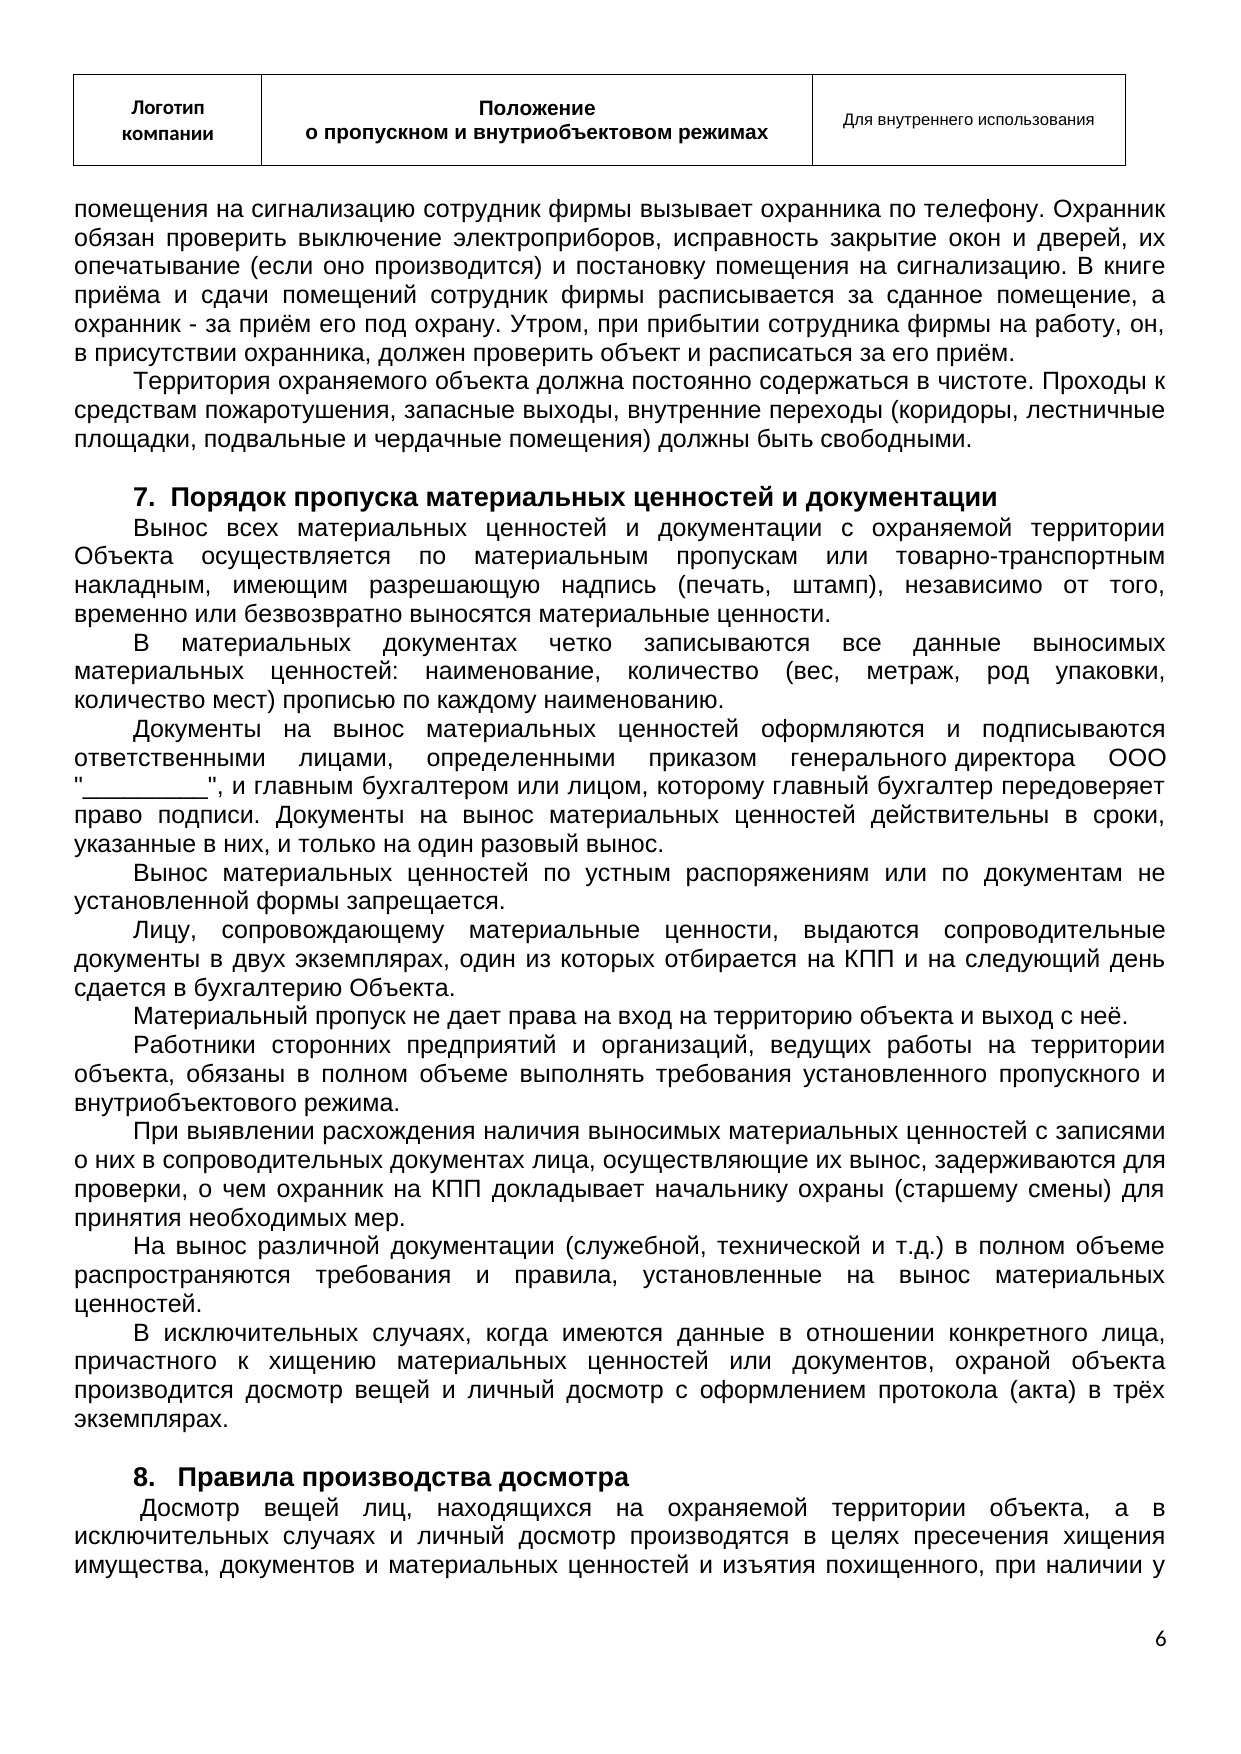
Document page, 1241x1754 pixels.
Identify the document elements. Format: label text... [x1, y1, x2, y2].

text На вынос различной документации (служебной, технической и т.д.) в полном объеме распространяются требования и правила, установленные на вынос материальных ценностей. [74, 1231, 1167, 1318]
text В исключительных случаях, когда имеются данные в отношении конкретного лица, причастного к хищению материальных ценностей или документов, охраной объекта производится досмотр вещей и личный досмотр с оформлением протокола (акта) в трёх экземплярах. [74, 1318, 1167, 1433]
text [74, 194, 1167, 366]
subtitle Порядок пропуска материальных ценностей и документации [133, 481, 1167, 513]
text Материальный пропуск не дает права на вход на территорию объекта и выход с неё. [74, 1001, 1167, 1030]
text Вынос всех материальных ценностей и документации с охраняемой территории Объекта осуществляется по материальным пропускам или товарно-транспортным накладным, имеющим разрешающую надпись (печать, штамп), независимо от того, временно или безвозвратно выносятся материальные ценности. [74, 513, 1167, 628]
text Документы на вынос материальных ценностей оформляются и подписываются ответственными лицами, определенными приказом генерального директора ООО "_________", и главным бухгалтером или лицом, которому главный бухгалтер передоверяет право подписи. Документы на вынос материальных ценностей действительны в сроки, указанные в них, и только на один разовый вынос. [74, 714, 1167, 858]
text Лицу, сопровождающему материальные ценности, выдаются сопроводительные документы в двух экземплярах, один из которых отбирается на КПП и на следующий день сдается в бухгалтерию Объекта. [74, 915, 1167, 1001]
text Территория охраняемого объекта должна постоянно содержаться в чистоте. Проходы к средствам пожаротушения, запасные выходы, внутренние переходы (коридоры, лестничные площадки, подвальные и чердачные помещения) должны быть свободными. [74, 366, 1167, 453]
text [74, 1493, 1167, 1579]
subtitle Правила производства досмотра [133, 1461, 1167, 1493]
text Вынос материальных ценностей по устным распоряжениям или по документам не установленной формы запрещается. [74, 858, 1167, 915]
text При выявлении расхождения наличия выносимых материальных ценностей с записями о них в сопроводительных документах лица, осуществляющие их вынос, задерживаются для проверки, о чем охранник на КПП докладывает начальнику охраны (старшему смены) для принятия необходимых мер. [74, 1116, 1167, 1231]
text В материальных документах четко записываются все данные выносимых материальных ценностей: наименование, количество (вес, метраж, род упаковки, количество мест) прописью по каждому наименованию. [74, 628, 1167, 714]
text Работники сторонних предприятий и организаций, ведущих работы на территории объекта, обязаны в полном объеме выполнять требования установленного пропускного и внутриобъектового режима. [74, 1030, 1167, 1116]
